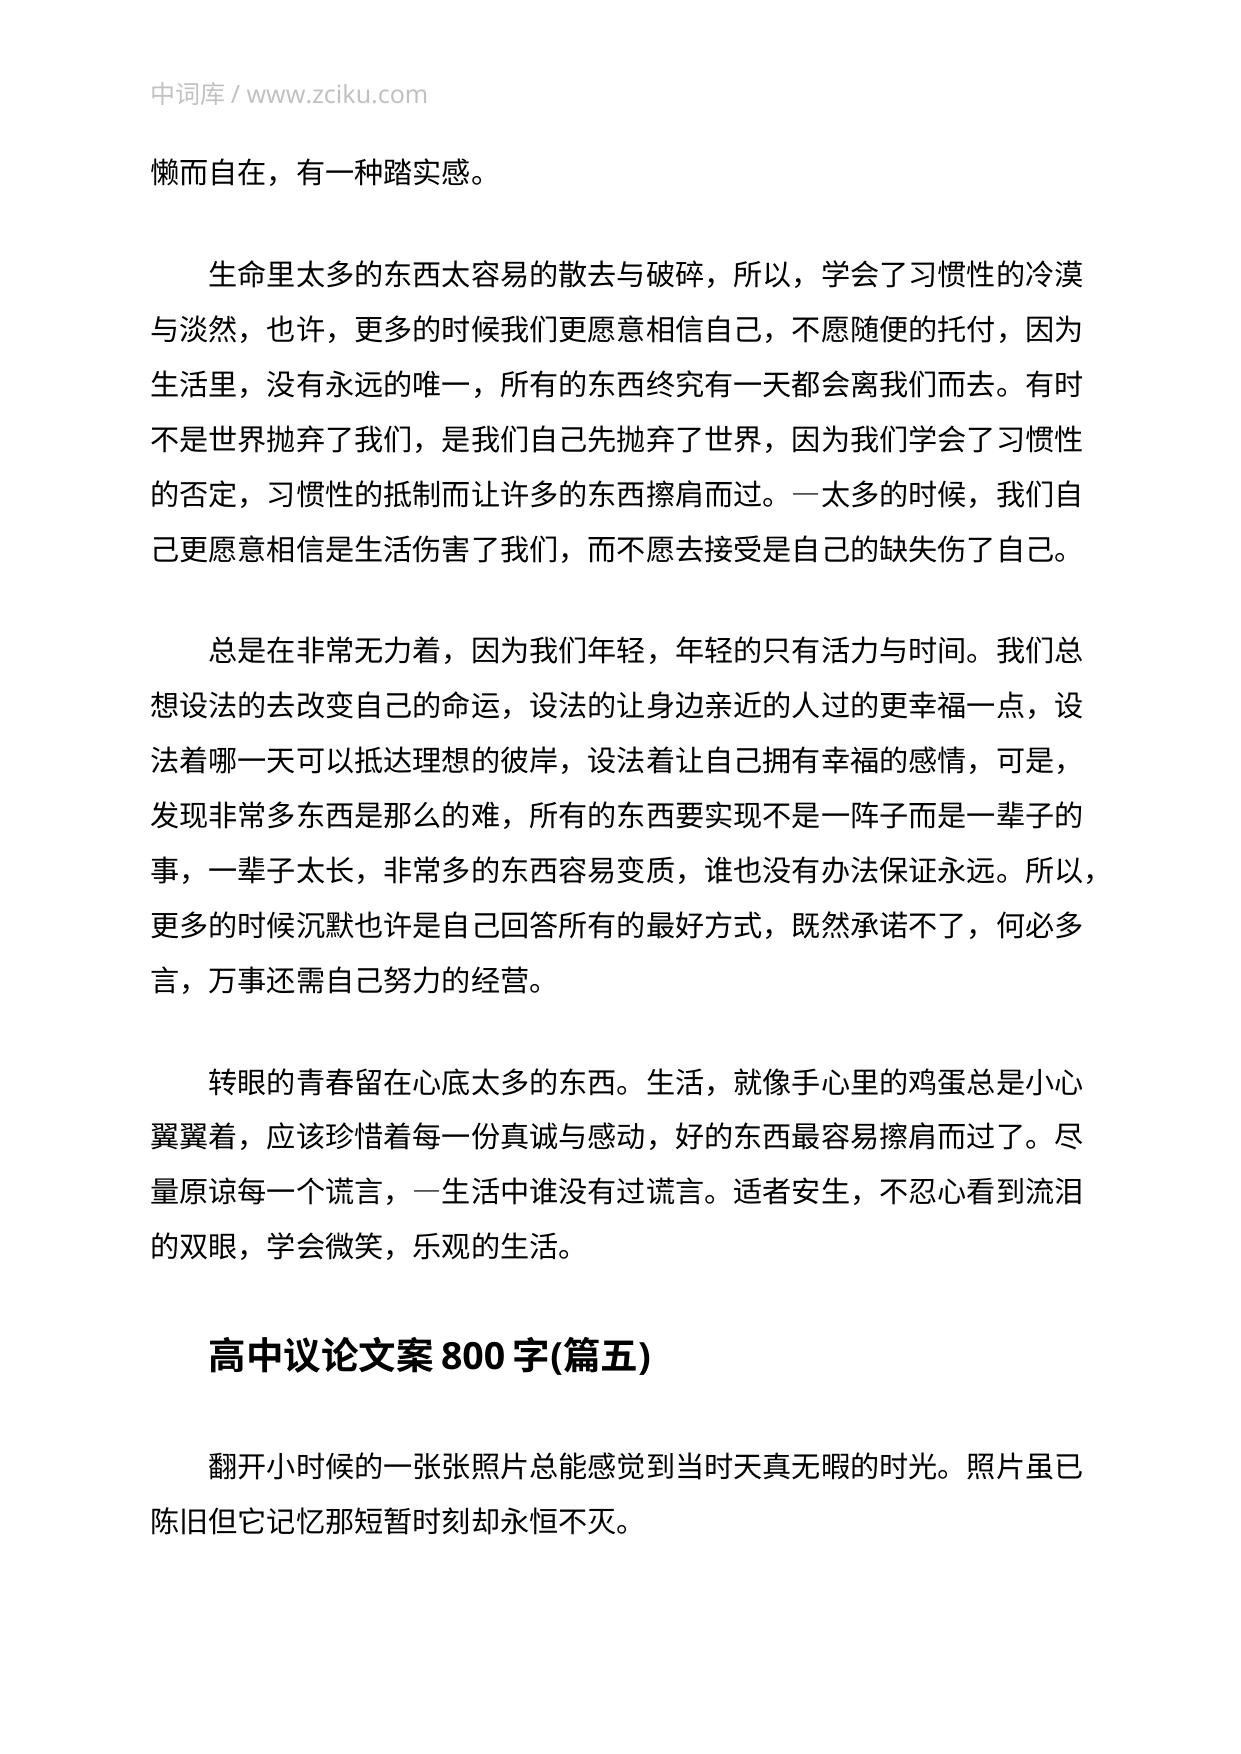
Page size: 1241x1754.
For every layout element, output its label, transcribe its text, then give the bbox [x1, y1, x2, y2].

text 高中议论文案800字(篇五) [150, 1326, 1090, 1380]
text 转眼的青春留在心底太多的东西。生活，就像手心里的鸡蛋总是小心翼翼着，应该珍惜着每一份真诚与感动，好的东西最容易擦肩而过了。尽量原谅每一个谎言，—生活中谁没有过谎言。适者安生，不忍心看到流泪的双眼，学会微笑，乐观的生活。 [150, 1059, 1090, 1266]
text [150, 150, 1090, 192]
text 总是在非常无力着，因为我们年轻，年轻的只有活力与时间。我们总想设法的去改变自己的命运，设法的让身边亲近的人过的更幸福一点，设法着哪一天可以抵达理想的彼岸，设法着让自己拥有幸福的感情，可是，发现非常多东西是那么的难，所有的东西要实现不是一阵子而是一辈子的事，一辈子太长，非常多的东西容易变质，谁也没有办法保证永远。所以，更多的时候沉默也许是自己回答所有的最好方式，既然承诺不了，何必多言，万事还需自己努力的经营。 [150, 628, 1090, 1000]
text 生命里太多的东西太容易的散去与破碎，所以，学会了习惯性的冷漠与淡然，也许，更多的时候我们更愿意相信自己，不愿随便的托付，因为生活里，没有永远的唯一，所有的东西终究有一天都会离我们而去。有时不是世界抛弃了我们，是我们自己先抛弃了世界，因为我们学会了习惯性的否定，习惯性的抵制而让许多的东西擦肩而过。—太多的时候，我们自己更愿意相信是生活伤害了我们，而不愿去接受是自己的缺失伤了自己。 [150, 252, 1090, 568]
text 翻开小时候的一张张照片总能感觉到当时天真无暇的时光。照片虽已陈旧但它记忆那短暂时刻却永恒不灭。 [150, 1443, 1090, 1540]
